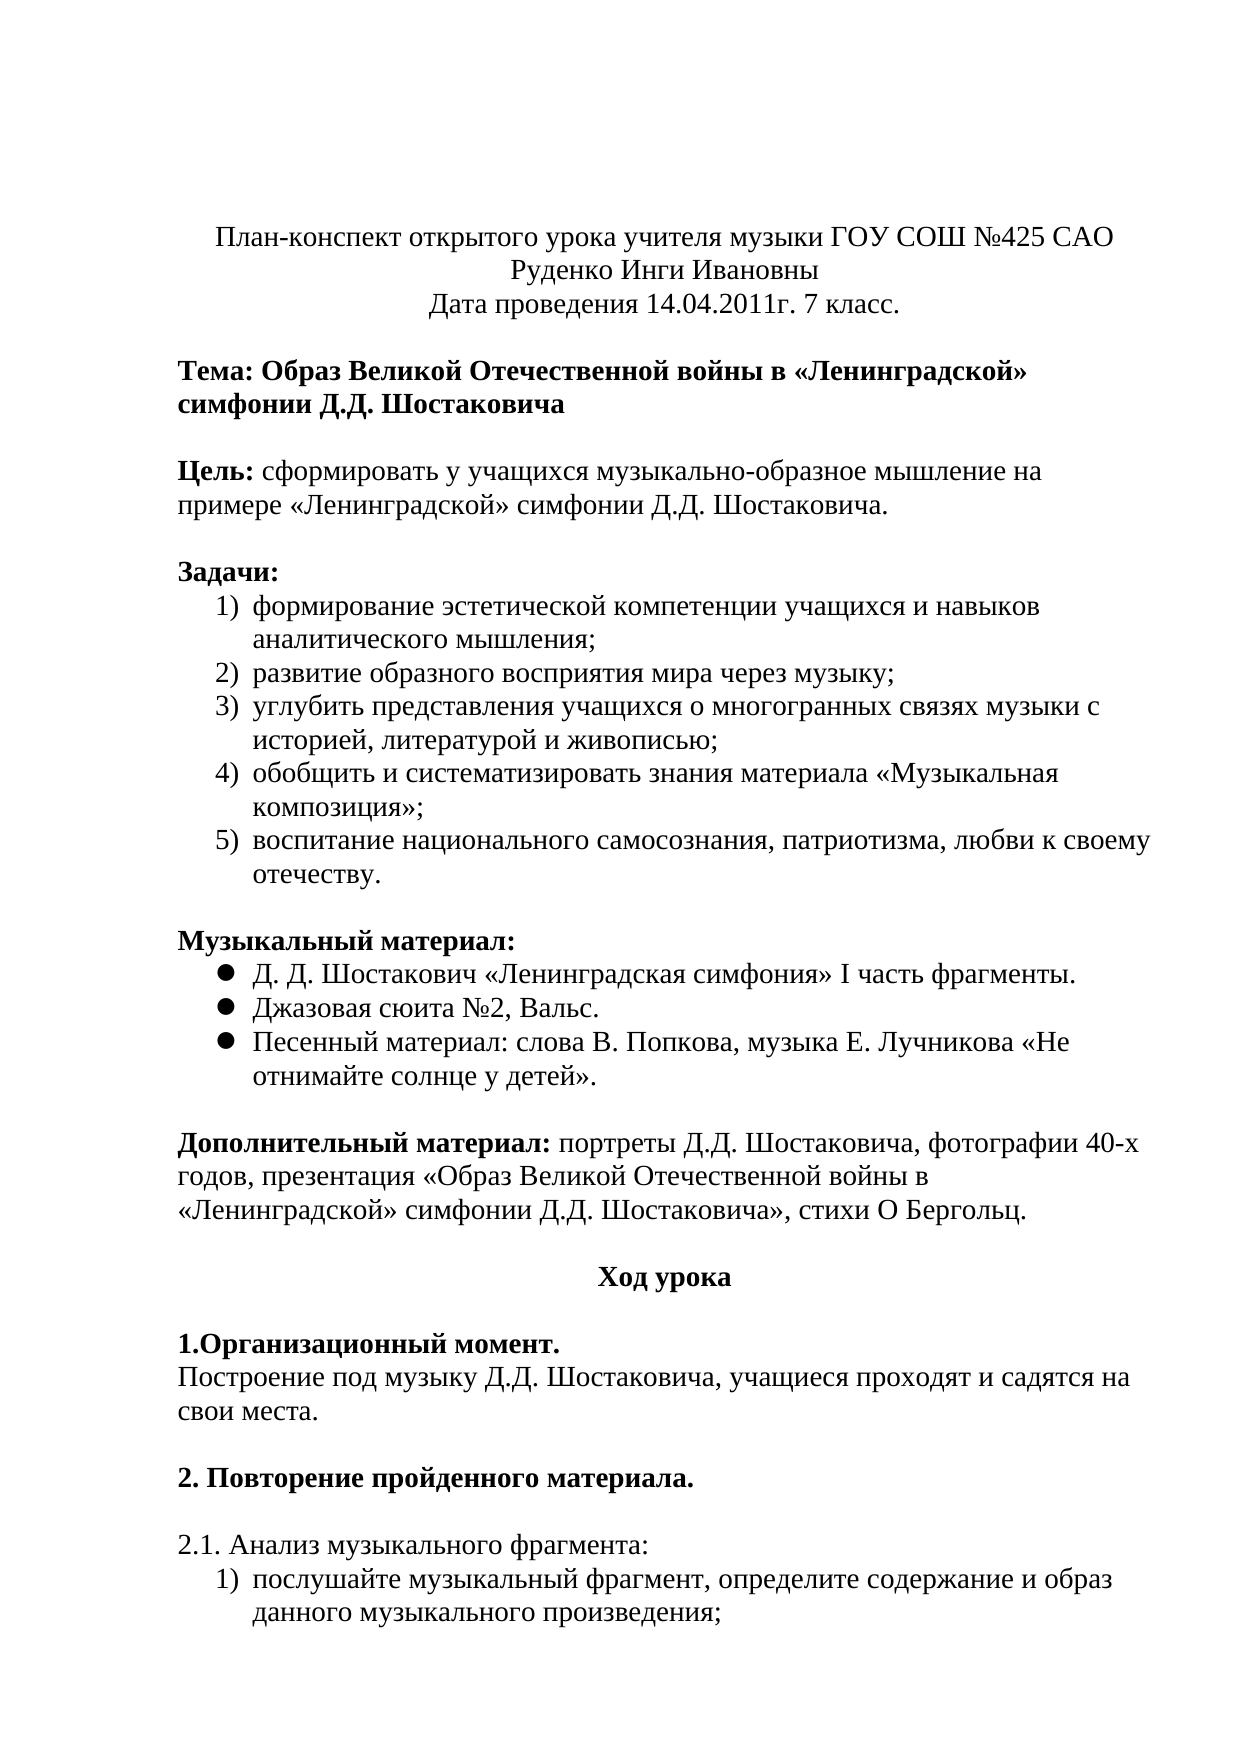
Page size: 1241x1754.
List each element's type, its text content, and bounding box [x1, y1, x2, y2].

list послушайте музыкальный фрагмент, определите содержание и образ данного музыкального произведения; [215, 1561, 1152, 1628]
text Построение под музыку Д.Д. Шостаковича, учащиеся проходят и садятся на свои места. [177, 1359, 1152, 1427]
text 2. Повторение пройденного материала. [177, 1460, 1152, 1494]
list Д. Д. Шостакович «Ленинградская симфония» I часть фрагменты. [215, 957, 1152, 990]
text Музыкальный материал: [177, 923, 1152, 957]
text Цель: сформировать у учащихся музыкально-образное мышление на примере «Ленинградской» симфонии Д.Д. Шостаковича. [177, 453, 1152, 521]
text Дата проведения 14.04.2011г. 7 класс. [177, 286, 1152, 319]
text Дополнительный материал: портреты Д.Д. Шостаковича, фотографии 40-х годов, презентация «Образ Великой Отечественной войны в «Ленинградской» симфонии Д.Д. Шостаковича», стихи О Бергольц. [177, 1125, 1152, 1225]
list развитие образного восприятия мира через музыку; [215, 655, 1152, 688]
list углубить представления учащихся о многогранных связях музыки с историей, литературой и живописью; [215, 688, 1152, 755]
text Тема: Образ Великой Отечественной войны в «Ленинградской» симфонии Д.Д. Шостаковича [177, 353, 1152, 420]
text План-конспект открытого урока учителя музыки ГОУ СОШ №425 САО [177, 219, 1152, 252]
list воспитание национального самосознания, патриотизма, любви к своему отечеству. [215, 822, 1152, 889]
text Ход урока [177, 1259, 1152, 1292]
text Задачи: [177, 554, 1152, 588]
list обобщить и систематизировать знания материала «Музыкальная композиция»; [215, 755, 1152, 822]
list Джазовая сюита №2, Вальс. [215, 990, 1152, 1024]
text Руденко Инги Ивановны [177, 252, 1152, 286]
list Песенный материал: слова В. Попкова, музыка Е. Лучникова «Не отнимайте солнце у детей». [215, 1024, 1152, 1091]
list формирование эстетической компетенции учащихся и навыков аналитического мышления; [215, 588, 1152, 655]
text 2.1. Анализ музыкального фрагмента: [177, 1527, 1152, 1561]
text 1.Организационный момент. [177, 1326, 1152, 1359]
